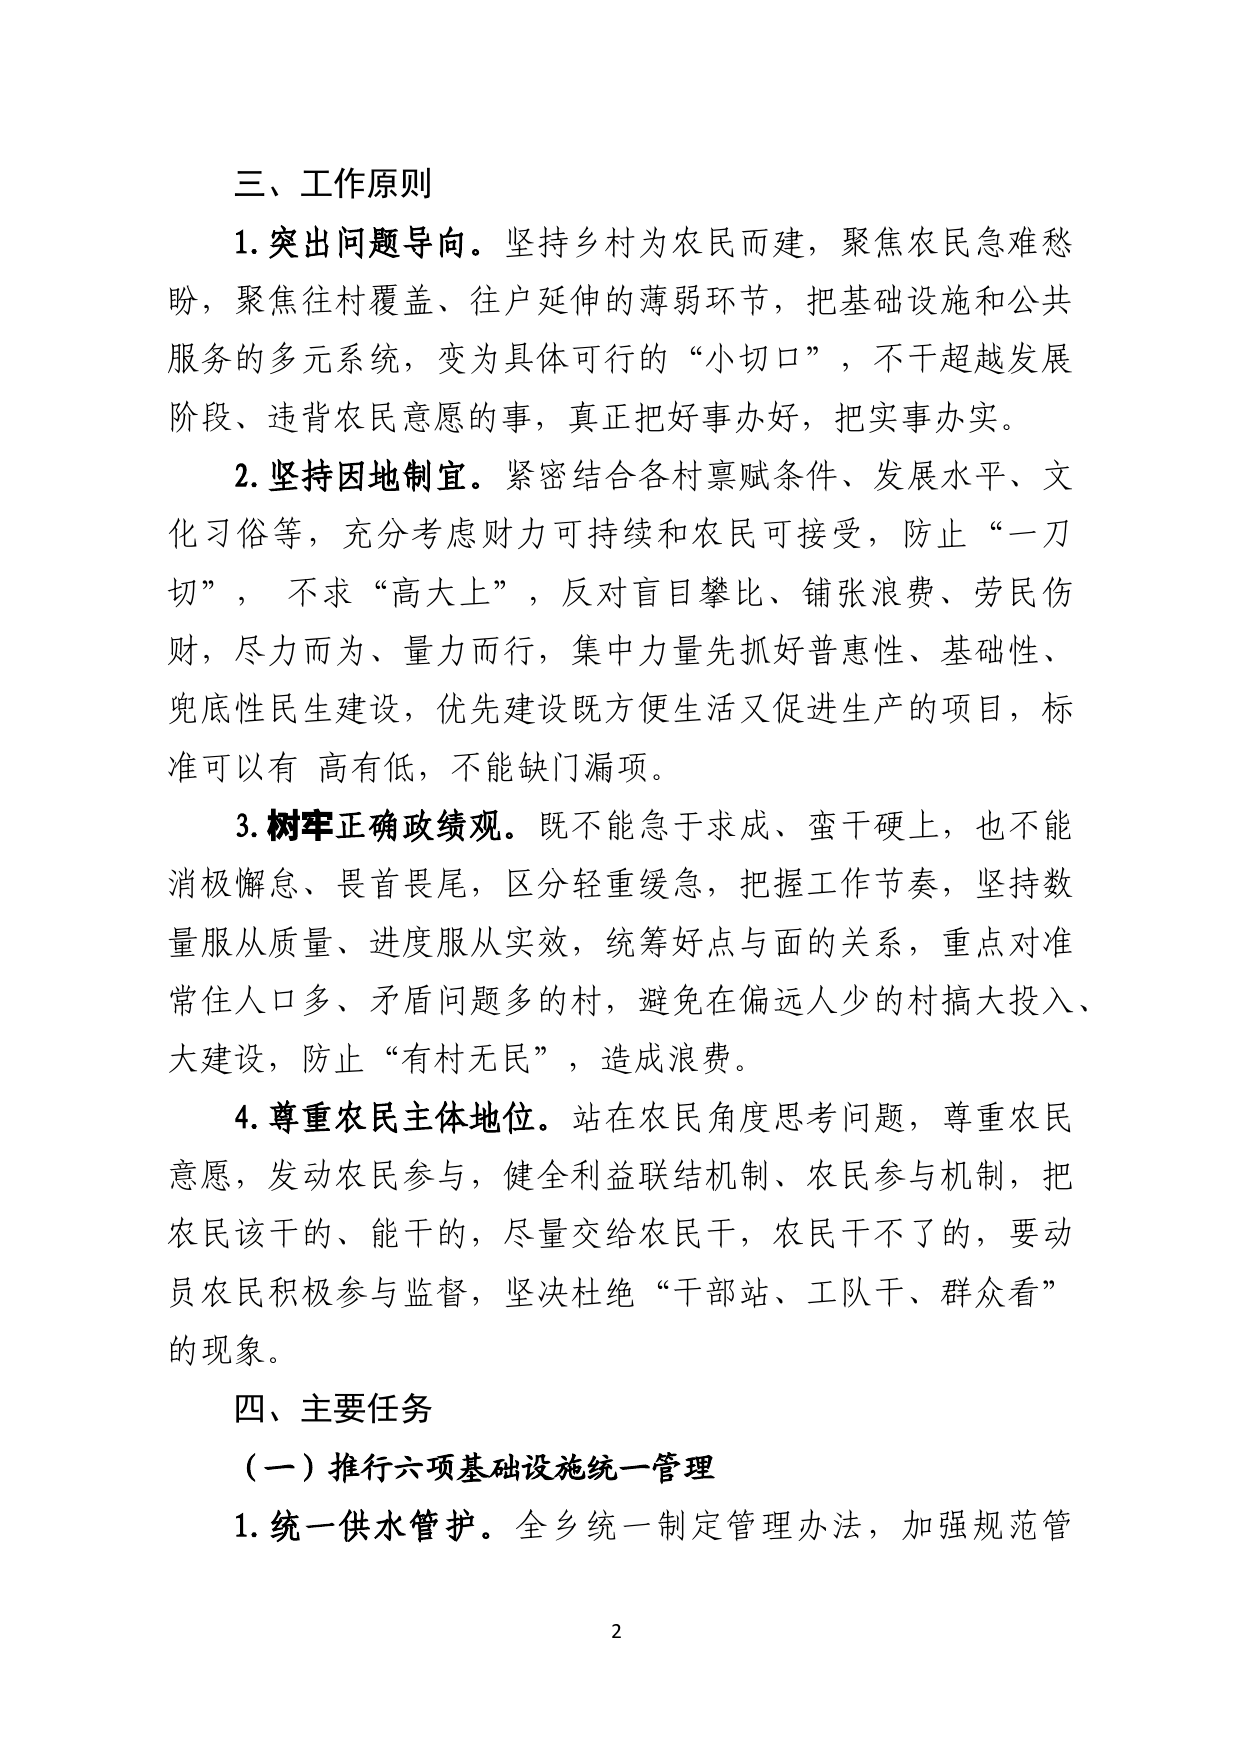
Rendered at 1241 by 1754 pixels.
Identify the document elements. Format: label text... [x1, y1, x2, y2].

text 四、主要任务 [166, 1374, 1076, 1432]
text 3.树牢正确政绩观。既不能急于求成、蛮干硬上，也不能消极懈怠、畏首畏尾，区分轻重缓急，把握工作节奏，坚持数量服从质量、进度服从实效，统筹好点与面的关系，重点对准常住人口多、矛盾问题多的村，避免在偏远人少的村搞大投入、大建设，防止“有村无民”，造成浪费。 [166, 791, 1076, 1082]
text 4.尊重农民主体地位。站在农民角度思考问题，尊重农民意愿，发动农民参与，健全利益联结机制、农民参与机制，把农民该干的、能干的，尽量交给农民干，农民干不了的，要动员农民积极参与监督，坚决杜绝“干部站、工队干、群众看”的现象。 [166, 1082, 1076, 1374]
text 1.突出问题导向。坚持乡村为农民而建，聚焦农民急难愁盼，聚焦往村覆盖、往户延伸的薄弱环节，把基础设施和公共服务的多元系统，变为具体可行的“小切口”，不干超越发展阶段、违背农民意愿的事，真正把好事办好，把实事办实。 [166, 207, 1076, 441]
text （一）推行六项基础设施统一管理 [166, 1432, 1076, 1491]
text 三、工作原则 [166, 149, 1076, 207]
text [166, 1491, 1076, 1549]
text 2.坚持因地制宜。紧密结合各村禀赋条件、发展水平、文化习俗等，充分考虑财力可持续和农民可接受，防止“一刀切”， 不求“高大上”，反对盲目攀比、铺张浪费、劳民伤财，尽力而为、量力而行，集中力量先抓好普惠性、基础性、兜底性民生建设，优先建设既方便生活又促进生产的项目，标准可以有 高有低，不能缺门漏项。 [166, 441, 1076, 791]
